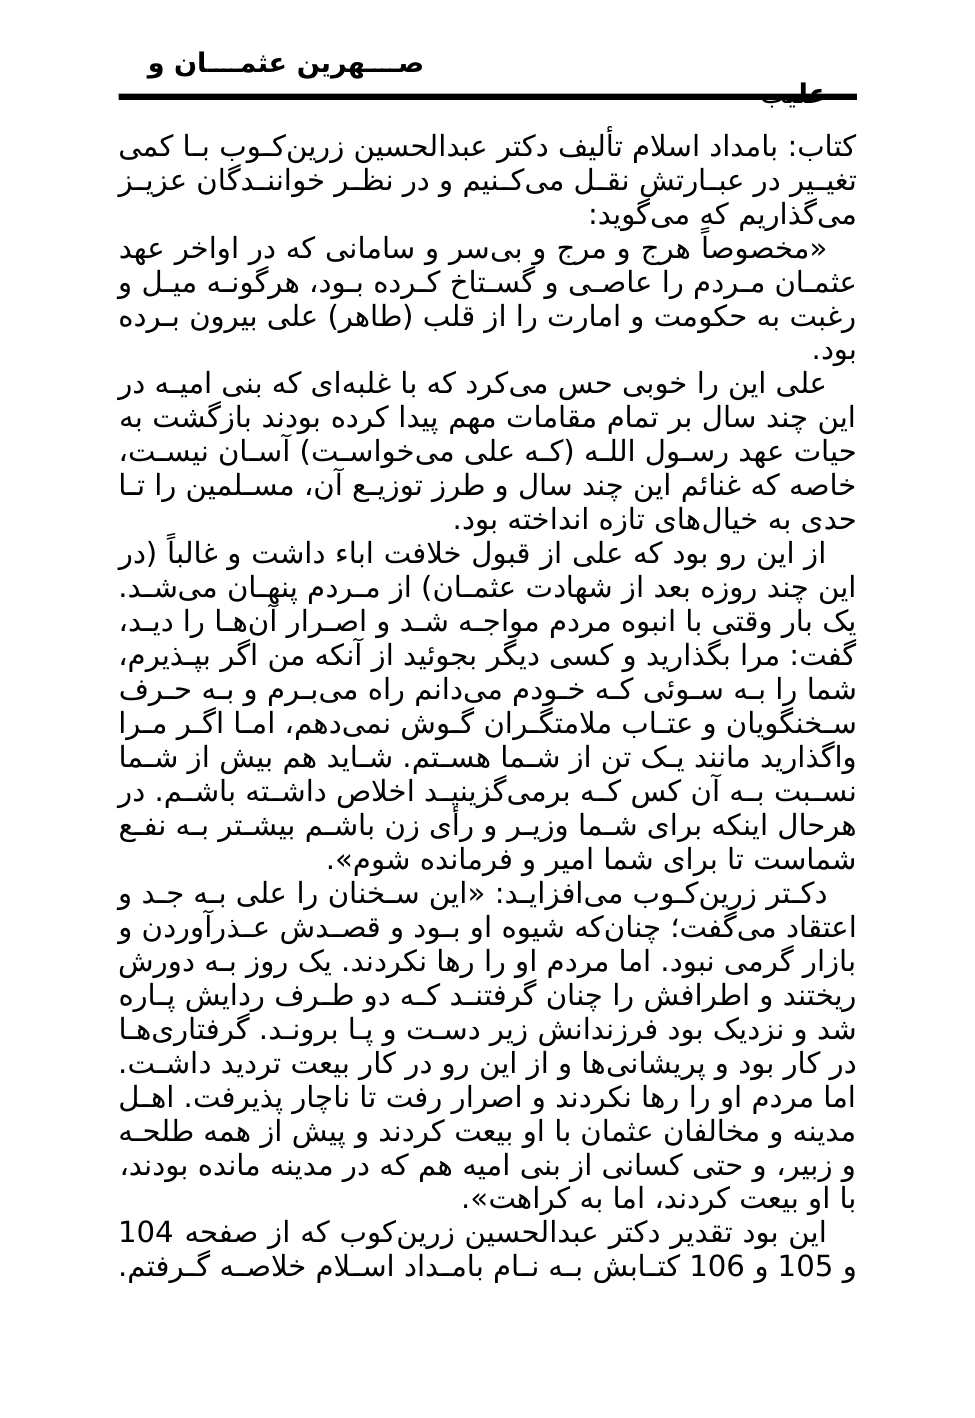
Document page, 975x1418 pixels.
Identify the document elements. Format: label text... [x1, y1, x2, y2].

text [118, 129, 857, 231]
text «مخصوصاً هرج و مرج و بی‌سر و سامانی که در اواخر عهد عثمان مردم را عاصی و گستاخ کرده بود، هرگونه میل و رغبت به حکومت و امارت را از قلب (طاهر) علی بیرون برده بود. [118, 231, 857, 367]
text از این رو بود که علی از قبول خلافت اباء داشت و غالباً (در این چند روزه بعد از شهادت عثمان) از مردم پنهان می‌شد. یک بار وقتی با انبوه مردم مواجه شد و اصرار آن‌ها را دید، گفت: مرا بگذارید و کسی دیگر بجوئید از آنکه من اگر بپذیرم، شما را به سوئی که خودم می‌دانم راه می‌برم و به حرف سخنگویان و عتاب ملامتگران گوش نمی‌دهم، اما اگر مرا واگذارید مانند یک تن از شما هستم. شاید هم بیش از شما نسبت به آن کس که برمی‌گزینید اخلاص داشته باشم. در هرحال اینکه برای شما وزیر و رأی زن باشم بیشتر به نفع شماست تا برای شما امیر و فرمانده شوم». [118, 537, 857, 876]
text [118, 1216, 857, 1284]
text علی این را خوبی حس می‌کرد که با غلبه‌ای که بنی امیه در این چند سال بر تمام مقامات مهم پیدا کرده بودند بازگشت به حیات عهد رسول الله (که علی می‌خواست) آسان نیست، خاصه که غنائم این چند سال و طرز توزیع آن، مسلمین را تا حدی به خیال‌های تازه انداخته بود. [118, 367, 857, 537]
text دکتر زرین‌کوب می‌افزاید: «این سخنان را علی به جد و اعتقاد می‌گفت؛ چنان‌که شیوه او بود و قصدش عذرآوردن و بازار گرمی نبود. اما مردم او را رها نکردند. یک روز به دورش ریختند و اطرافش را چنان گرفتند که دو طرف ردایش پاره شد و نزدیک بود فرزندانش زیر دست و پا بروند. گرفتاری‌ها در کار بود و پریشانی‌ها و از این رو در کار بیعت تردید داشت. اما مردم او را رها نکردند و اصرار رفت تا ناچار پذیرفت. اهل مدینه و مخالفان عثمان با او بیعت کردند و پیش از همه طلحه و زبیر، و حتی کسانی از بنی امیه هم که در مدینه مانده بودند، با او بیعت کردند، اما به کراهت». [118, 876, 857, 1216]
